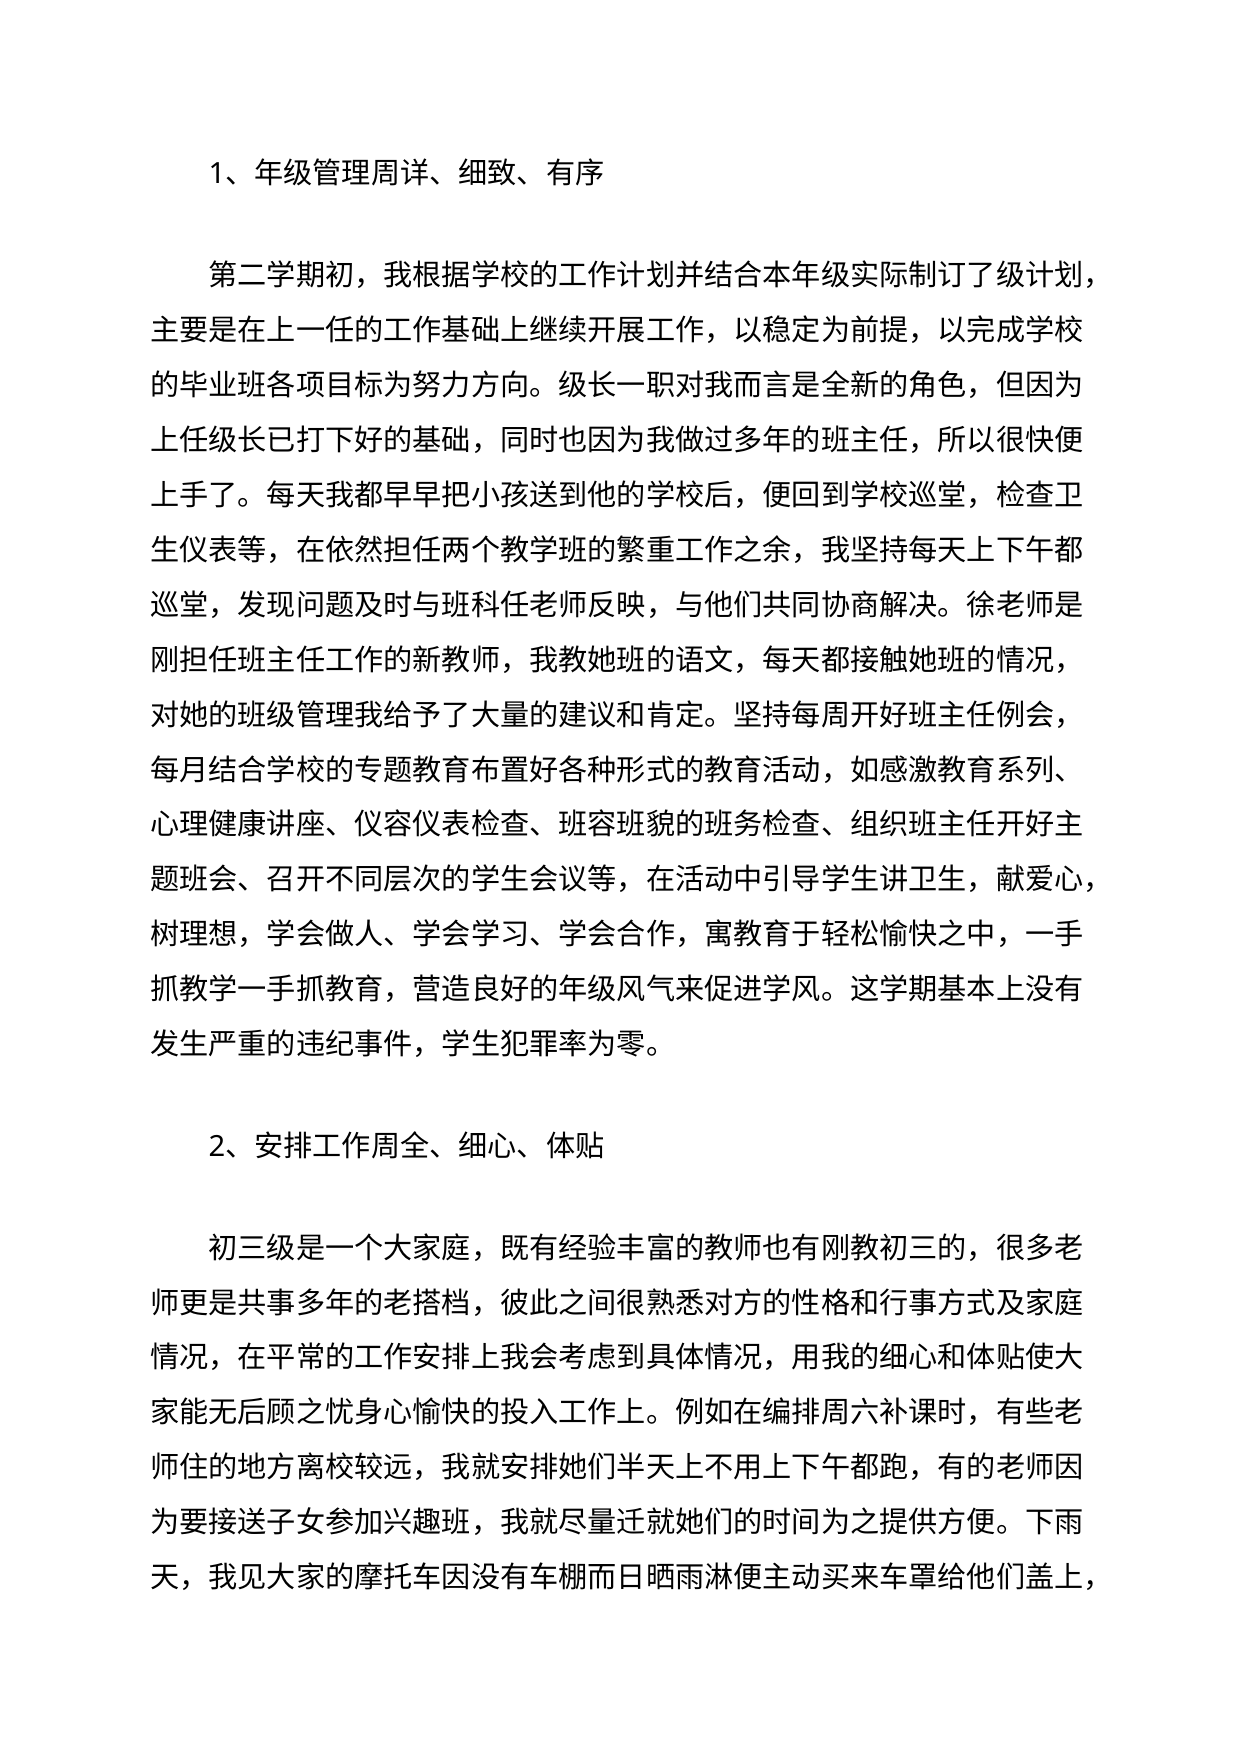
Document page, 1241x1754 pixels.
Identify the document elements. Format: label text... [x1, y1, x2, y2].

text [150, 1224, 1090, 1596]
text 1、年级管理周详、细致、有序 [150, 150, 1090, 192]
text 第二学期初，我根据学校的工作计划并结合本年级实际制订了级计划，主要是在上一任的工作基础上继续开展工作，以稳定为前提，以完成学校的毕业班各项目标为努力方向。级长一职对我而言是全新的角色，但因为上任级长已打下好的基础，同时也因为我做过多年的班主任，所以很快便上手了。每天我都早早把小孩送到他的学校后，便回到学校巡堂，检查卫生仪表等，在依然担任两个教学班的繁重工作之余，我坚持每天上下午都巡堂，发现问题及时与班科任老师反映，与他们共同协商解决。徐老师是刚担任班主任工作的新教师，我教她班的语文，每天都接触她班的情况，对她的班级管理我给予了大量的建议和肯定。坚持每周开好班主任例会，每月结合学校的专题教育布置好各种形式的教育活动，如感激教育系列、心理健康讲座、仪容仪表检查、班容班貌的班务检查、组织班主任开好主题班会、召开不同层次的学生会议等，在活动中引导学生讲卫生，献爱心，树理想，学会做人、学会学习、学会合作，寓教育于轻松愉快之中，一手抓教学一手抓教育，营造良好的年级风气来促进学风。这学期基本上没有发生严重的违纪事件，学生犯罪率为零。 [150, 252, 1090, 1063]
text 2、安排工作周全、细心、体贴 [150, 1122, 1090, 1165]
